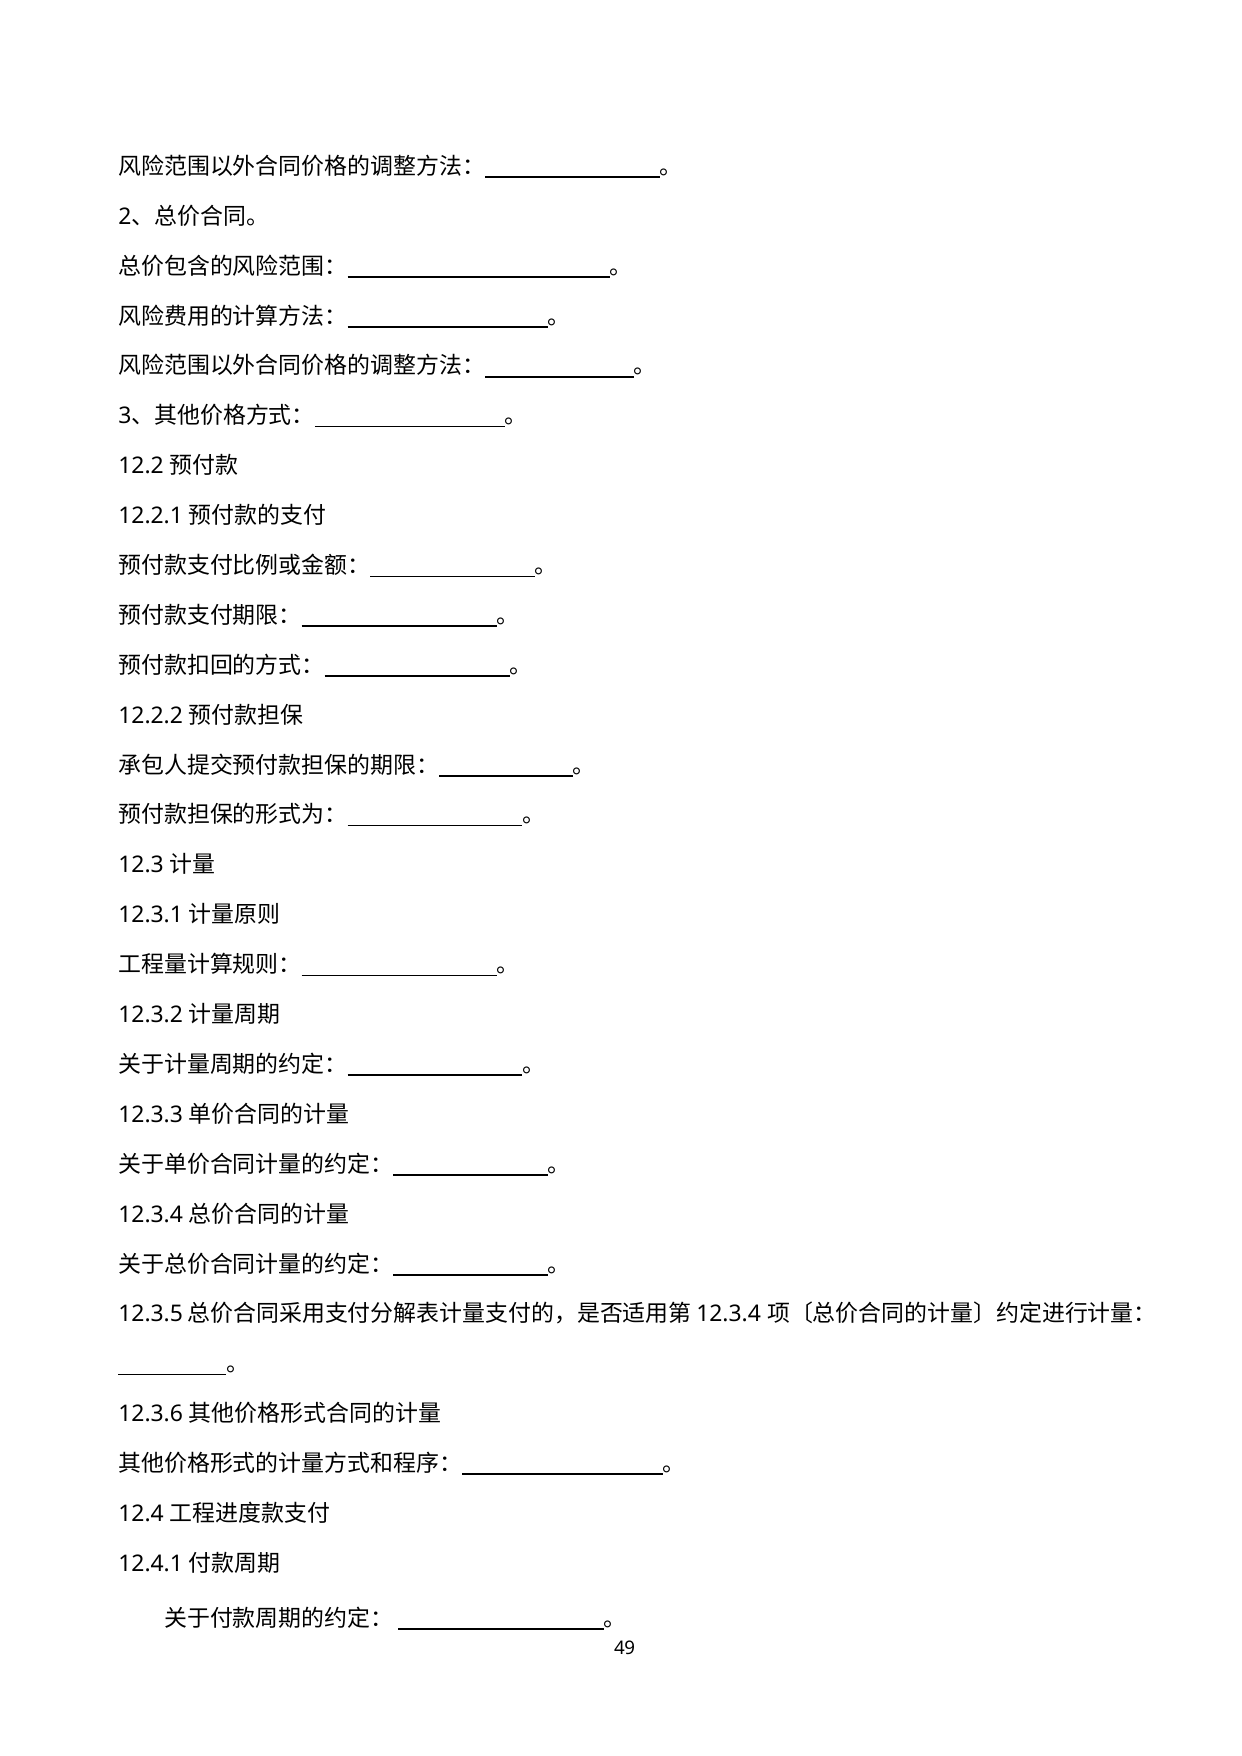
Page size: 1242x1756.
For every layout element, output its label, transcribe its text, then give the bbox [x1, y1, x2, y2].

text 预付款支付期限： 。 [118, 597, 1138, 630]
text 12.3.6 其他价格形式合同的计量 [118, 1395, 1138, 1428]
text 12.2.2 预付款担保 [118, 696, 1138, 730]
text 12.3 计量 [118, 846, 1138, 879]
text 2、总价合同。 [118, 198, 1138, 231]
text 关于单价合同计量的约定： 。 [118, 1146, 1138, 1179]
text 总价包含的风险范围： 。 [118, 248, 1138, 281]
text 风险范围以外合同价格的调整方法： 。 [118, 347, 1138, 381]
text 12.2 预付款 [118, 447, 1138, 480]
text 3、其他价格方式： 。 [118, 397, 1138, 430]
text 12.3.4 总价合同的计量 [118, 1195, 1138, 1229]
text 12.3.5总价合同采用支付分解表计量支付的，是否适用第12.3.4 项〔总价合同的计量〕约定进行计量： 。 [118, 1295, 1138, 1378]
text 12.4.1 付款周期 [118, 1545, 1138, 1578]
text 风险费用的计算方法： 。 [118, 297, 1138, 331]
text 预付款支付比例或金额： 。 [118, 547, 1138, 580]
text 12.3.3 单价合同的计量 [118, 1096, 1138, 1129]
text 工程量计算规则： 。 [118, 946, 1138, 979]
text 关于计量周期的约定： 。 [118, 1046, 1138, 1079]
text 预付款扣回的方式： 。 [118, 647, 1138, 680]
text 承包人提交预付款担保的期限： 。 [118, 746, 1138, 780]
text 其他价格形式的计量方式和程序： 。 [118, 1445, 1138, 1478]
text 风险范围以外合同价格的调整方法： 。 [118, 148, 1138, 181]
text 12.3.1 计量原则 [118, 896, 1138, 929]
text 关于付款周期的约定： 。 [118, 1600, 1135, 1633]
text 12.2.1 预付款的支付 [118, 497, 1138, 530]
text 预付款担保的形式为： 。 [118, 796, 1138, 829]
text 关于总价合同计量的约定： 。 [118, 1245, 1138, 1279]
text 12.4 工程进度款支付 [118, 1495, 1138, 1528]
text 12.3.2 计量周期 [118, 996, 1138, 1029]
